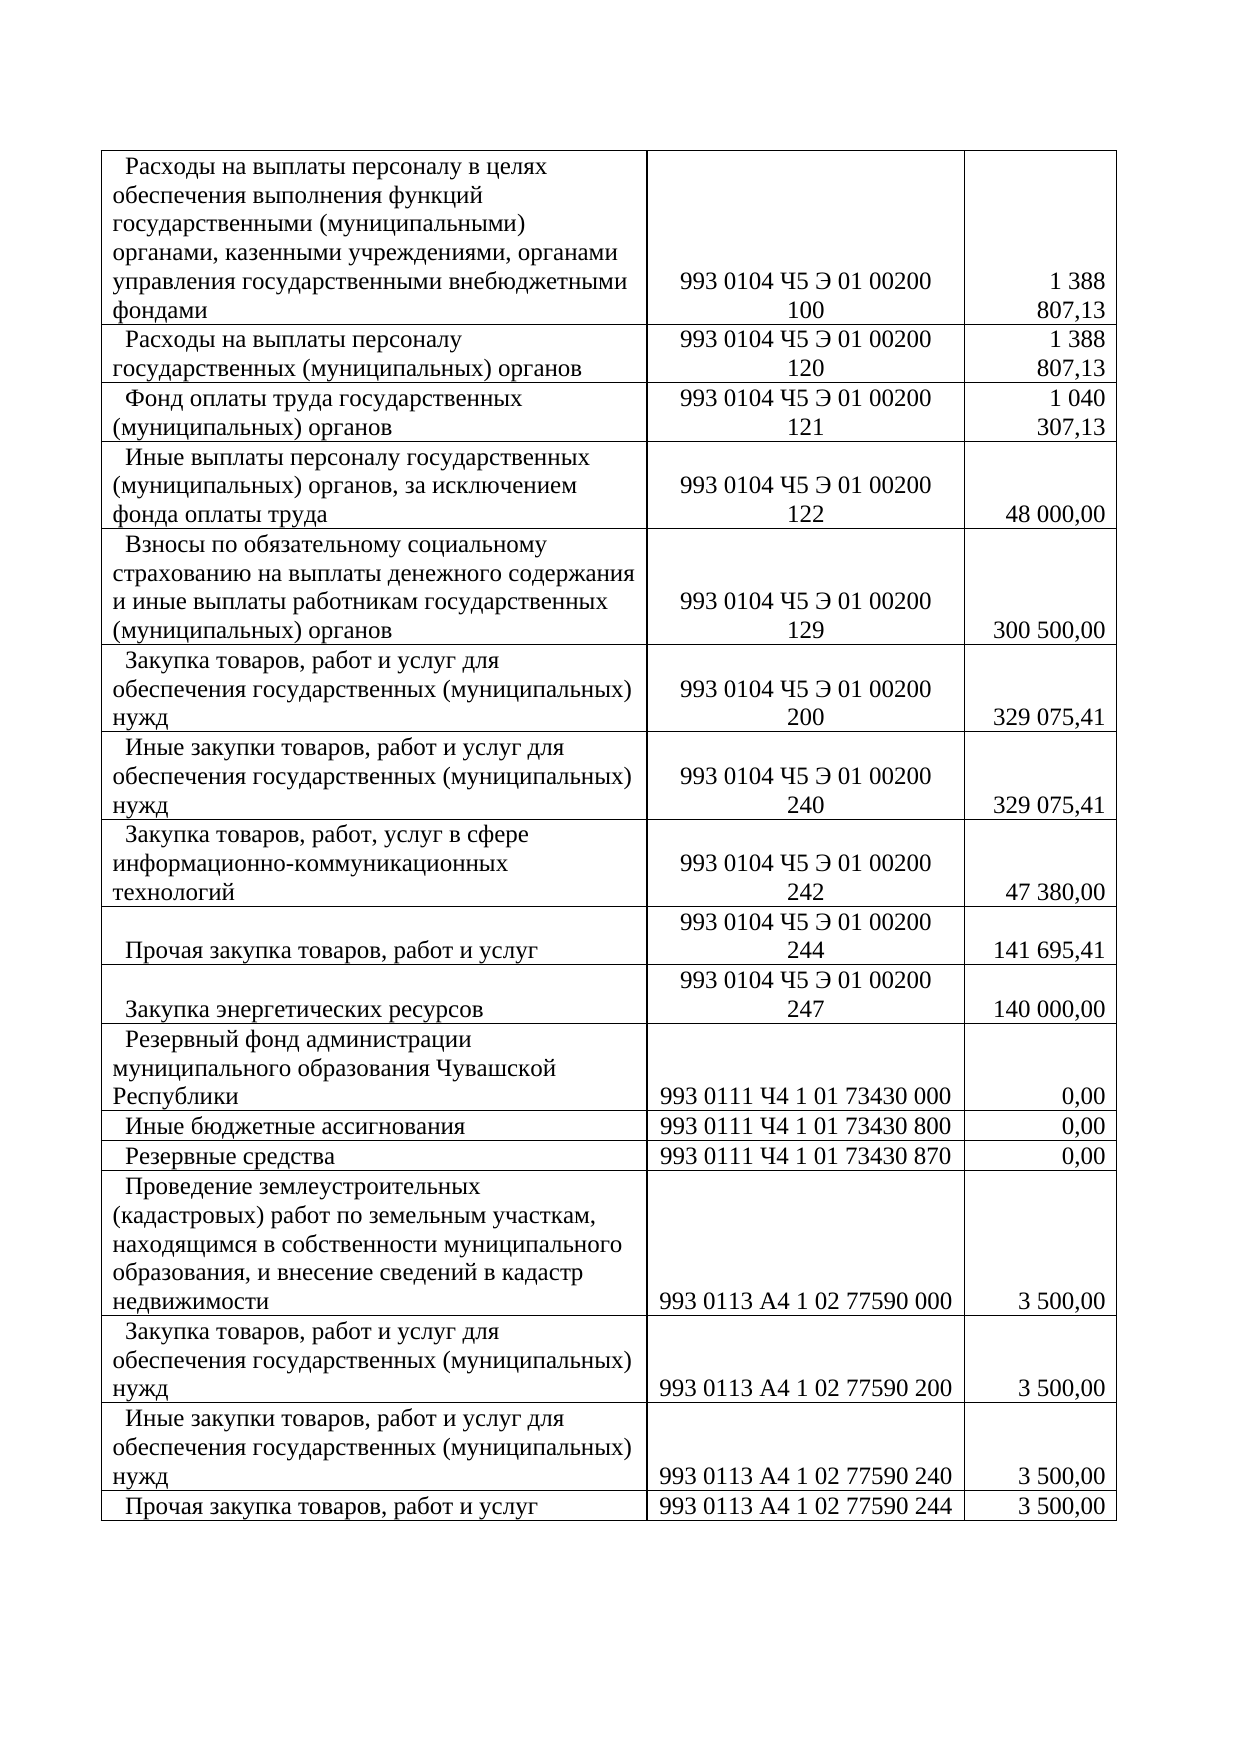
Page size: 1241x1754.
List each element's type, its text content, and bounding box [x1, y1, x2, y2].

table_cell 47 380,00 [965, 820, 1116, 906]
table_cell 48 000,00 [965, 442, 1116, 528]
table_cell 3 500,00 [965, 1403, 1116, 1489]
table_cell 993 0104 Ч5 Э 01 00200 240 [648, 732, 964, 818]
table_cell Иные закупки товаров, работ и услуг для обеспечения государственных (муниципальных) нужд [102, 732, 646, 818]
table_cell 0,00 [965, 1024, 1116, 1110]
table_cell 3 500,00 [965, 1171, 1116, 1315]
table_cell Расходы на выплаты персоналу государственных (муниципальных) органов [102, 325, 646, 382]
table_cell 329 075,41 [965, 732, 1116, 818]
table_cell 329 075,41 [965, 645, 1116, 731]
table_cell Резервный фонд администрации муниципального образования Чувашской Республики [102, 1024, 646, 1110]
table_cell 3 500,00 [965, 1491, 1116, 1519]
table_cell Закупка энергетических ресурсов [102, 965, 646, 1023]
table_cell 1 040 307,13 [965, 383, 1116, 441]
table_cell Фонд оплаты труда государственных (муниципальных) органов [102, 383, 646, 441]
table_cell Резервные средства [102, 1141, 646, 1170]
table_cell Проведение землеустроительных (кадастровых) работ по земельным участкам, находящимся в собственности муниципального образования, и внесение сведений в кадастр недвижимости [102, 1171, 646, 1315]
table_cell Иные выплаты персоналу государственных (муниципальных) органов, за исключением фонда оплаты труда [102, 442, 646, 528]
table_cell 993 0104 Ч5 Э 01 00200 129 [648, 529, 964, 644]
table_cell 993 0104 Ч5 Э 01 00200 100 [648, 151, 964, 323]
table_cell Иные бюджетные ассигнования [102, 1111, 646, 1140]
table_cell Иные закупки товаров, работ и услуг для обеспечения государственных (муниципальных) нужд [102, 1403, 646, 1489]
table_cell 993 0113 A4 1 02 77590 000 [648, 1171, 964, 1315]
table_cell 993 0104 Ч5 Э 01 00200 121 [648, 383, 964, 441]
table_cell 993 0104 Ч5 Э 01 00200 242 [648, 820, 964, 906]
table_cell 3 500,00 [965, 1316, 1116, 1402]
table_cell 1 388 807,13 [965, 151, 1116, 323]
table_cell 993 0104 Ч5 Э 01 00200 247 [648, 965, 964, 1023]
table_cell 993 0111 Ч4 1 01 73430 000 [648, 1024, 964, 1110]
table_cell 140 000,00 [965, 965, 1116, 1023]
table_cell Закупка товаров, работ и услуг для обеспечения государственных (муниципальных) нужд [102, 1316, 646, 1402]
table_cell Прочая закупка товаров, работ и услуг [102, 1491, 646, 1519]
table_cell 1 388 807,13 [965, 325, 1116, 382]
table_cell 300 500,00 [965, 529, 1116, 644]
table_cell 993 0113 A4 1 02 77590 240 [648, 1403, 964, 1489]
table_cell 993 0113 A4 1 02 77590 200 [648, 1316, 964, 1402]
table_cell 0,00 [965, 1141, 1116, 1170]
table_cell 993 0104 Ч5 Э 01 00200 244 [648, 907, 964, 964]
table_cell 993 0104 Ч5 Э 01 00200 200 [648, 645, 964, 731]
table_cell 141 695,41 [965, 907, 1116, 964]
table_cell 993 0111 Ч4 1 01 73430 870 [648, 1141, 964, 1170]
table_cell Расходы на выплаты персоналу в целях обеспечения выполнения функций государственными (муниципальными) органами, казенными учреждениями, органами управления государственными внебюджетными фондами [102, 151, 646, 323]
table_cell 993 0111 Ч4 1 01 73430 800 [648, 1111, 964, 1140]
table_cell Закупка товаров, работ и услуг для обеспечения государственных (муниципальных) нужд [102, 645, 646, 731]
table_cell 0,00 [965, 1111, 1116, 1140]
table_cell Прочая закупка товаров, работ и услуг [102, 907, 646, 964]
table_cell 993 0104 Ч5 Э 01 00200 122 [648, 442, 964, 528]
table_cell 993 0104 Ч5 Э 01 00200 120 [648, 325, 964, 382]
table_cell Взносы по обязательному социальному страхованию на выплаты денежного содержания и иные выплаты работникам государственных (муниципальных) органов [102, 529, 646, 644]
table_cell Закупка товаров, работ, услуг в сфере информационно-коммуникационных технологий [102, 820, 646, 906]
table_cell 993 0113 A4 1 02 77590 244 [648, 1491, 964, 1519]
